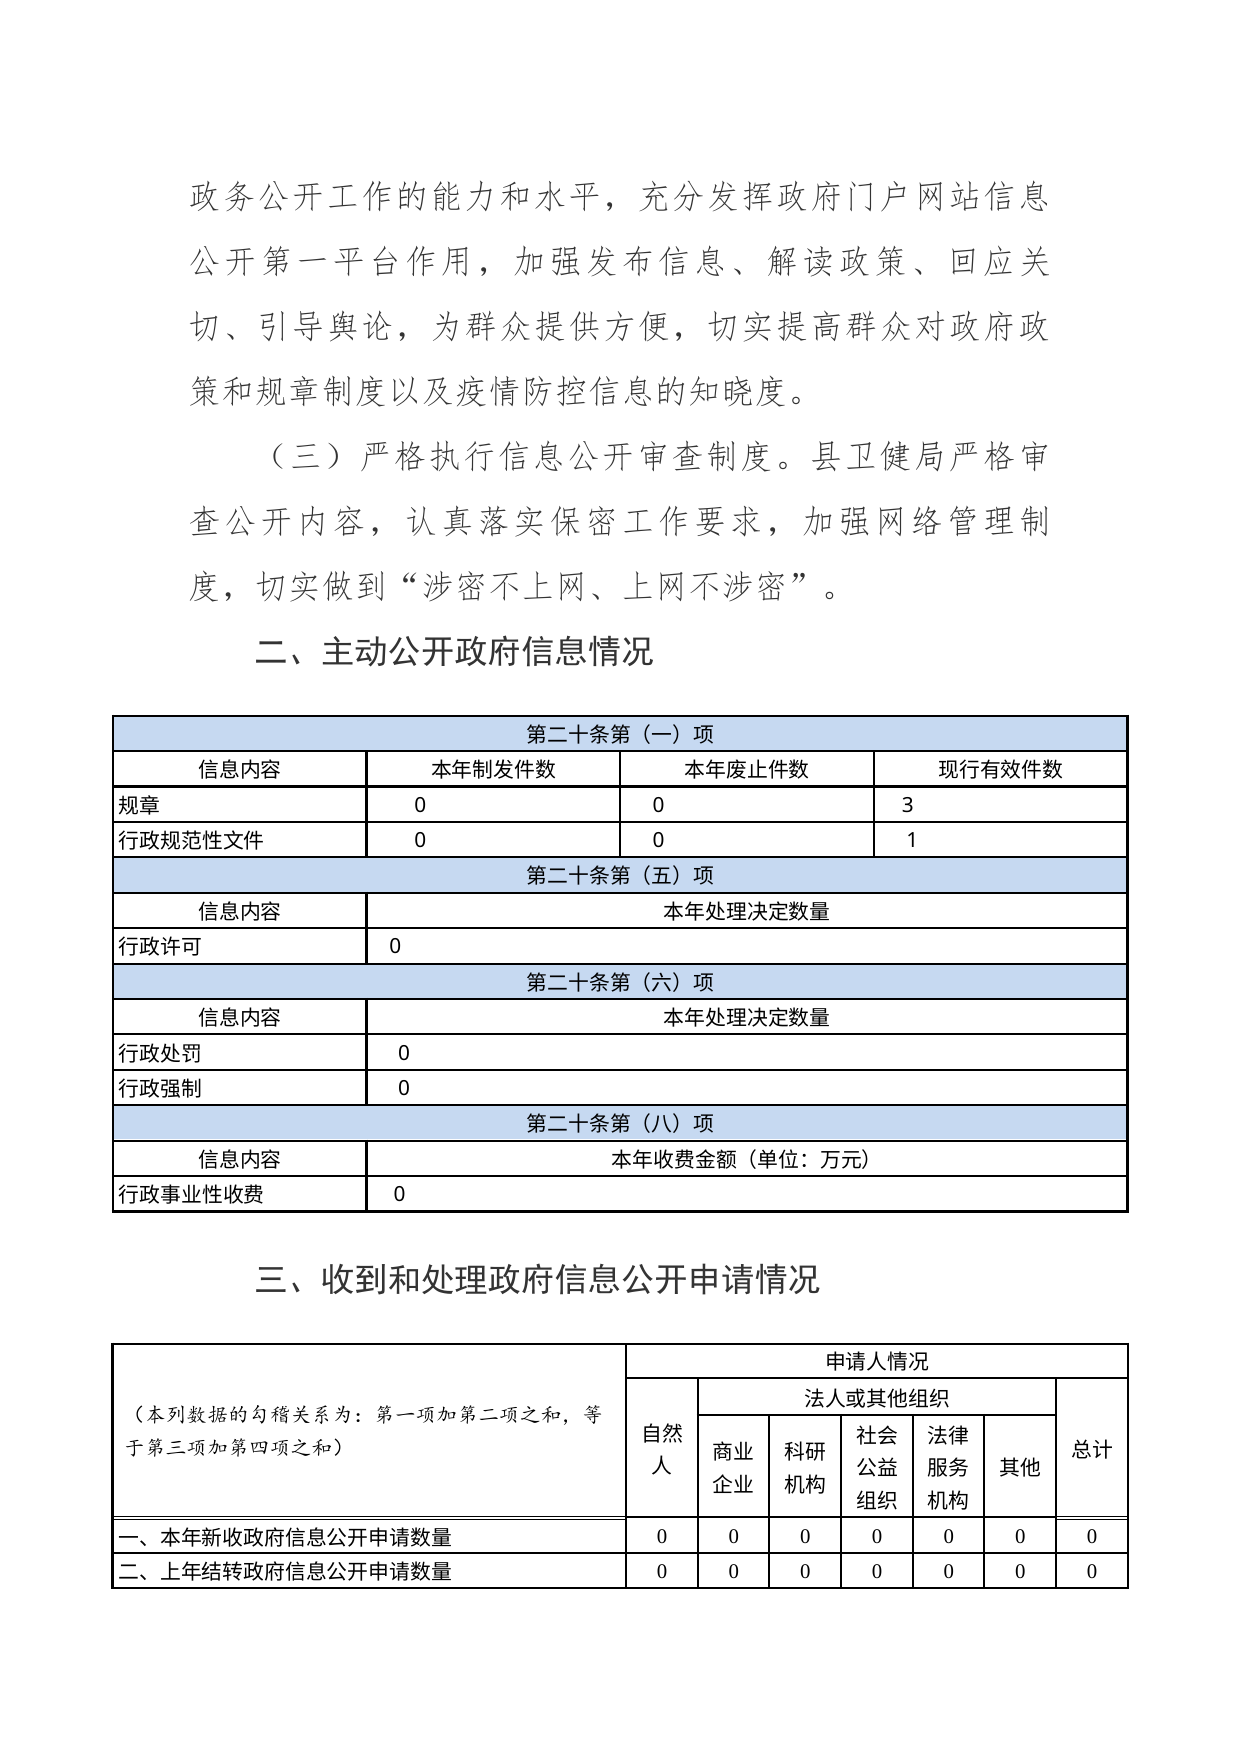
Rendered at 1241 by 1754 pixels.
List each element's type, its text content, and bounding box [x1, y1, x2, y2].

table_cell 本年废止件数 [621, 752, 873, 785]
table_cell 自然人 [627, 1379, 697, 1516]
table_cell 信息内容 [114, 1000, 365, 1033]
table_cell 0 [985, 1518, 1055, 1552]
table_cell 0 [985, 1554, 1055, 1587]
table_cell 行政事业性收费 [114, 1177, 365, 1210]
table_cell 0 [621, 823, 873, 856]
table_cell 0 [621, 788, 873, 821]
table_cell 0 [842, 1554, 912, 1587]
table_cell 本年处理决定数量 [368, 894, 1126, 927]
table_cell 3 [875, 788, 1126, 821]
table_cell 0 [1057, 1520, 1127, 1552]
table_cell 0 [368, 1177, 1126, 1210]
table_cell 信息内容 [114, 752, 365, 785]
table_cell 规章 [114, 788, 365, 821]
table_cell 0 [627, 1518, 697, 1552]
table_cell 本年收费金额（单位：万元） [368, 1142, 1126, 1175]
table_cell 0 [842, 1518, 912, 1552]
table_cell 0 [770, 1554, 840, 1587]
table_cell 科研 机构 [770, 1416, 840, 1516]
table_cell 0 [699, 1554, 768, 1587]
table_cell 0 [368, 929, 1126, 962]
table_cell 社会公益组织 [842, 1416, 912, 1516]
table_cell 二、上年结转政府信息公开申请数量 [114, 1554, 625, 1587]
table_cell 0 [627, 1554, 697, 1587]
table_cell 本年制发件数 [368, 752, 619, 785]
table_cell 0 [699, 1518, 768, 1552]
table_cell 信息内容 [114, 1142, 365, 1175]
text 三、收到和处理政府信息公开申请情况 [187, 1245, 1053, 1310]
list （三）严格执行信息公开审查制度。县卫健局严格审查公开内容，认真落实保密工作要求，加强网络管理制度，切实做到“涉密不上网、上网不涉密”。 [187, 422, 1053, 617]
table_cell 一、本年新收政府信息公开申请数量 [114, 1520, 625, 1552]
table_cell 0 [368, 788, 619, 821]
table_cell 行政强制 [114, 1071, 365, 1104]
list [187, 162, 1053, 422]
table_header 第二十条第（一）项 [114, 717, 1126, 750]
table_cell 第二十条第（八）项 [114, 1106, 1126, 1139]
table_cell 行政许可 [114, 929, 365, 962]
table_cell 第二十条第（五）项 [114, 858, 1126, 892]
table_cell 0 [368, 1071, 1126, 1104]
table_cell 本年处理决定数量 [368, 1000, 1126, 1033]
table_cell 信息内容 [114, 894, 365, 927]
table_cell 0 [914, 1518, 983, 1552]
text 二、主动公开政府信息情况 [187, 617, 1053, 682]
table_cell 总计 [1057, 1379, 1127, 1516]
table_cell 现行有效件数 [875, 752, 1126, 785]
table_cell 1 [875, 823, 1126, 856]
table_cell 行政规范性文件 [114, 823, 365, 856]
table_cell 0 [770, 1518, 840, 1552]
table_cell 行政处罚 [114, 1035, 365, 1069]
table_cell 其他 [985, 1416, 1055, 1516]
table_header （本列数据的勾稽关系为：第一项加第二项之和，等于第三项加第四项之和） [114, 1345, 625, 1516]
table_cell 商业 企业 [699, 1416, 768, 1516]
table_cell 0 [914, 1554, 983, 1587]
table_cell 0 [1057, 1554, 1127, 1587]
table_cell 法律服务机构 [914, 1416, 983, 1516]
table_header 申请人情况 [627, 1345, 1127, 1377]
table_cell 0 [368, 1035, 1126, 1069]
table_cell 第二十条第（六）项 [114, 965, 1126, 998]
table_cell 0 [368, 823, 619, 856]
table_cell 法人或其他组织 [699, 1379, 1055, 1414]
